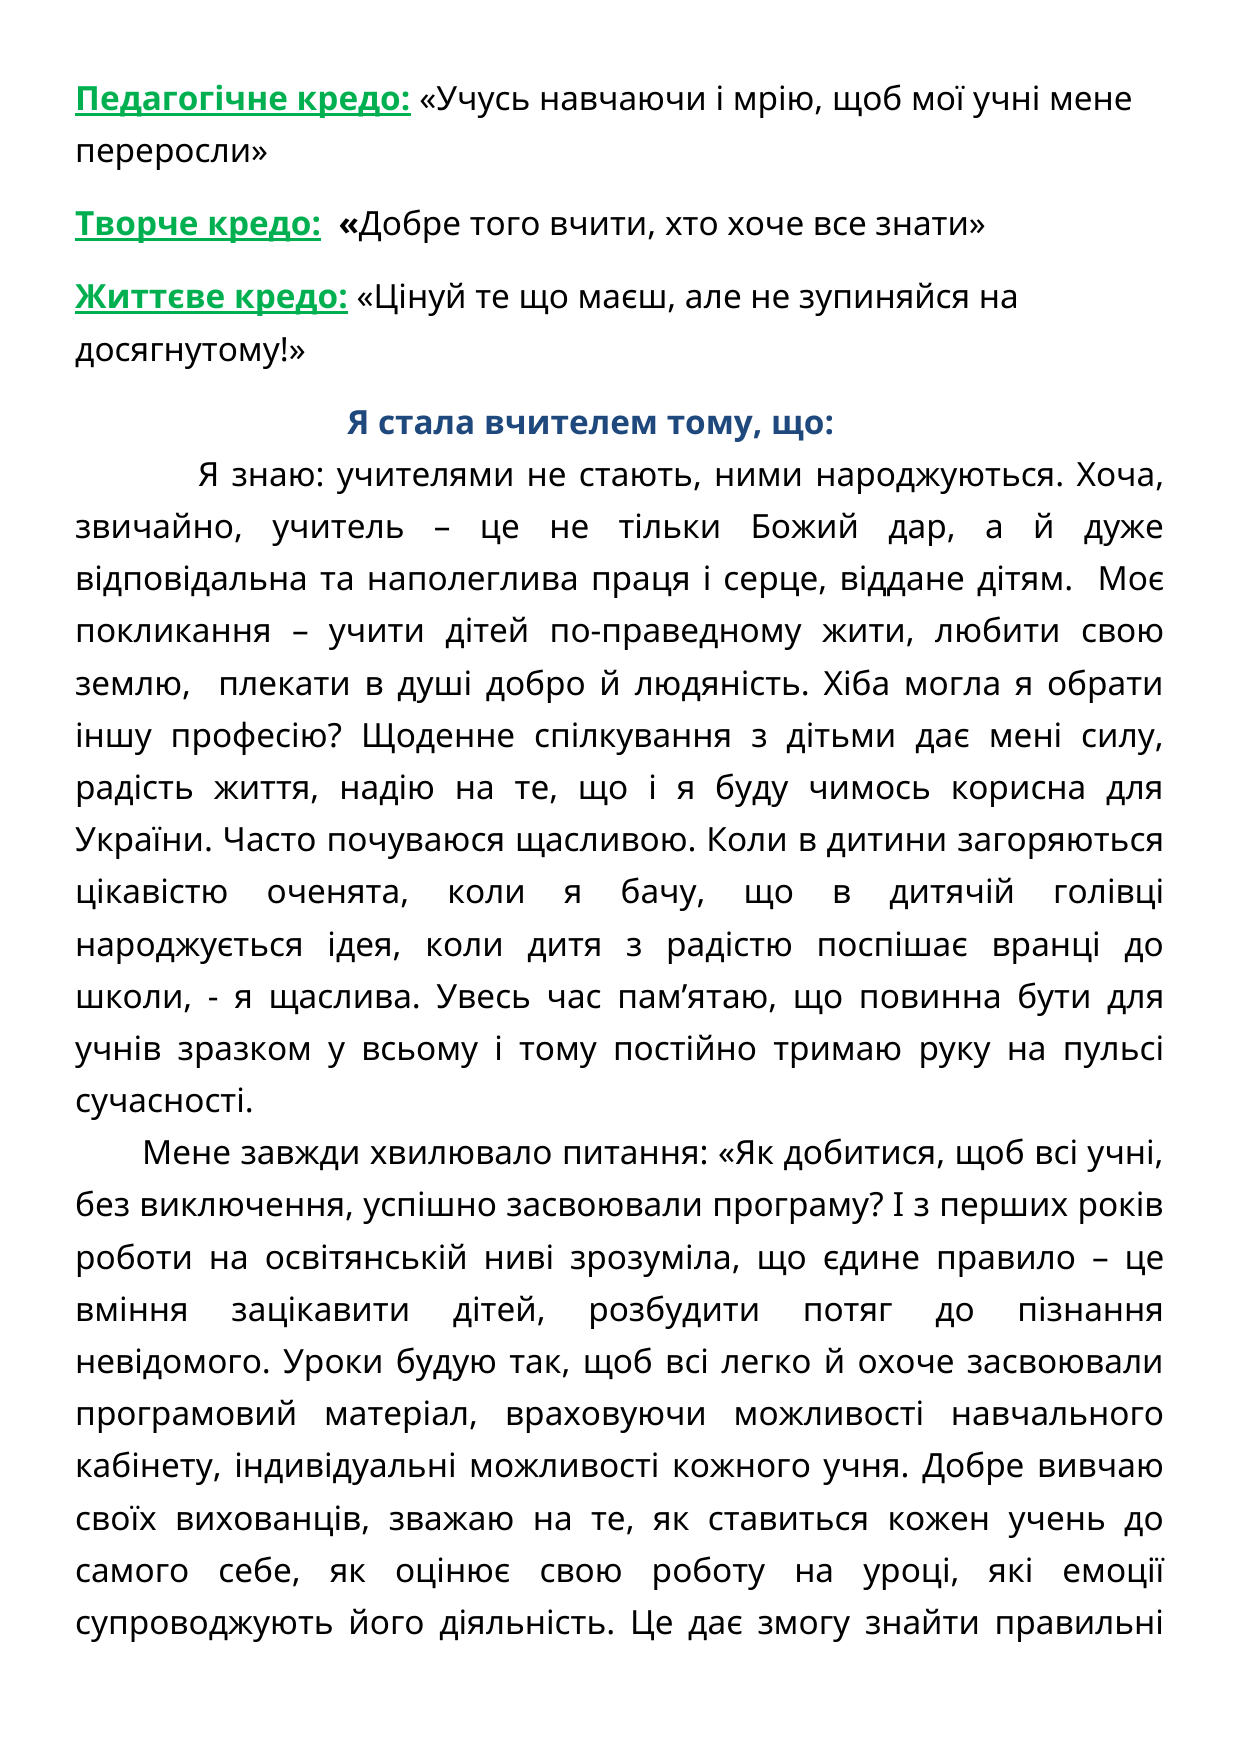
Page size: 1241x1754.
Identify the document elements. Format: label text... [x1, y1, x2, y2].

text Педагогічне кредо: «Учусь навчаючи і мрію, щоб мої учні мене переросли» [75, 75, 1165, 173]
text Творче кредо: «Добре того вчити, хто хоче все знати» [75, 200, 1165, 246]
text Життєве кредо: «Цінуй те що маєш, але не зупиняйся на досягнутому!» [75, 273, 1165, 371]
list Я стала вчителем тому, що: [16, 398, 1165, 444]
list Я знаю: учителями не стають, ними народжуються. Хоча, звичайно, учитель – це не тільки Божий дар, а й дуже відповідальна та наполеглива праця і серце, віддане дітям. Моє покликання – учити дітей по-праведному жити, любити свою землю, плекати в душі добро й людяність. Хіба могла я обрати іншу професію? Щоденне спілкування з дітьми дає мені силу, радість життя, надію на те, що і я буду чимось корисна для України. Часто почуваюся щасливою. Коли в дитини загоряються цікавістю оченята, коли я бачу, що в дитячій голівці народжується ідея, коли дитя з радістю поспішає вранці до школи, - я щаслива. Увесь час пам’ятаю, що повинна бути для учнів зразком у всьому і тому постійно тримаю руку на пульсі сучасності. [75, 451, 1165, 1122]
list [75, 1129, 1165, 1644]
